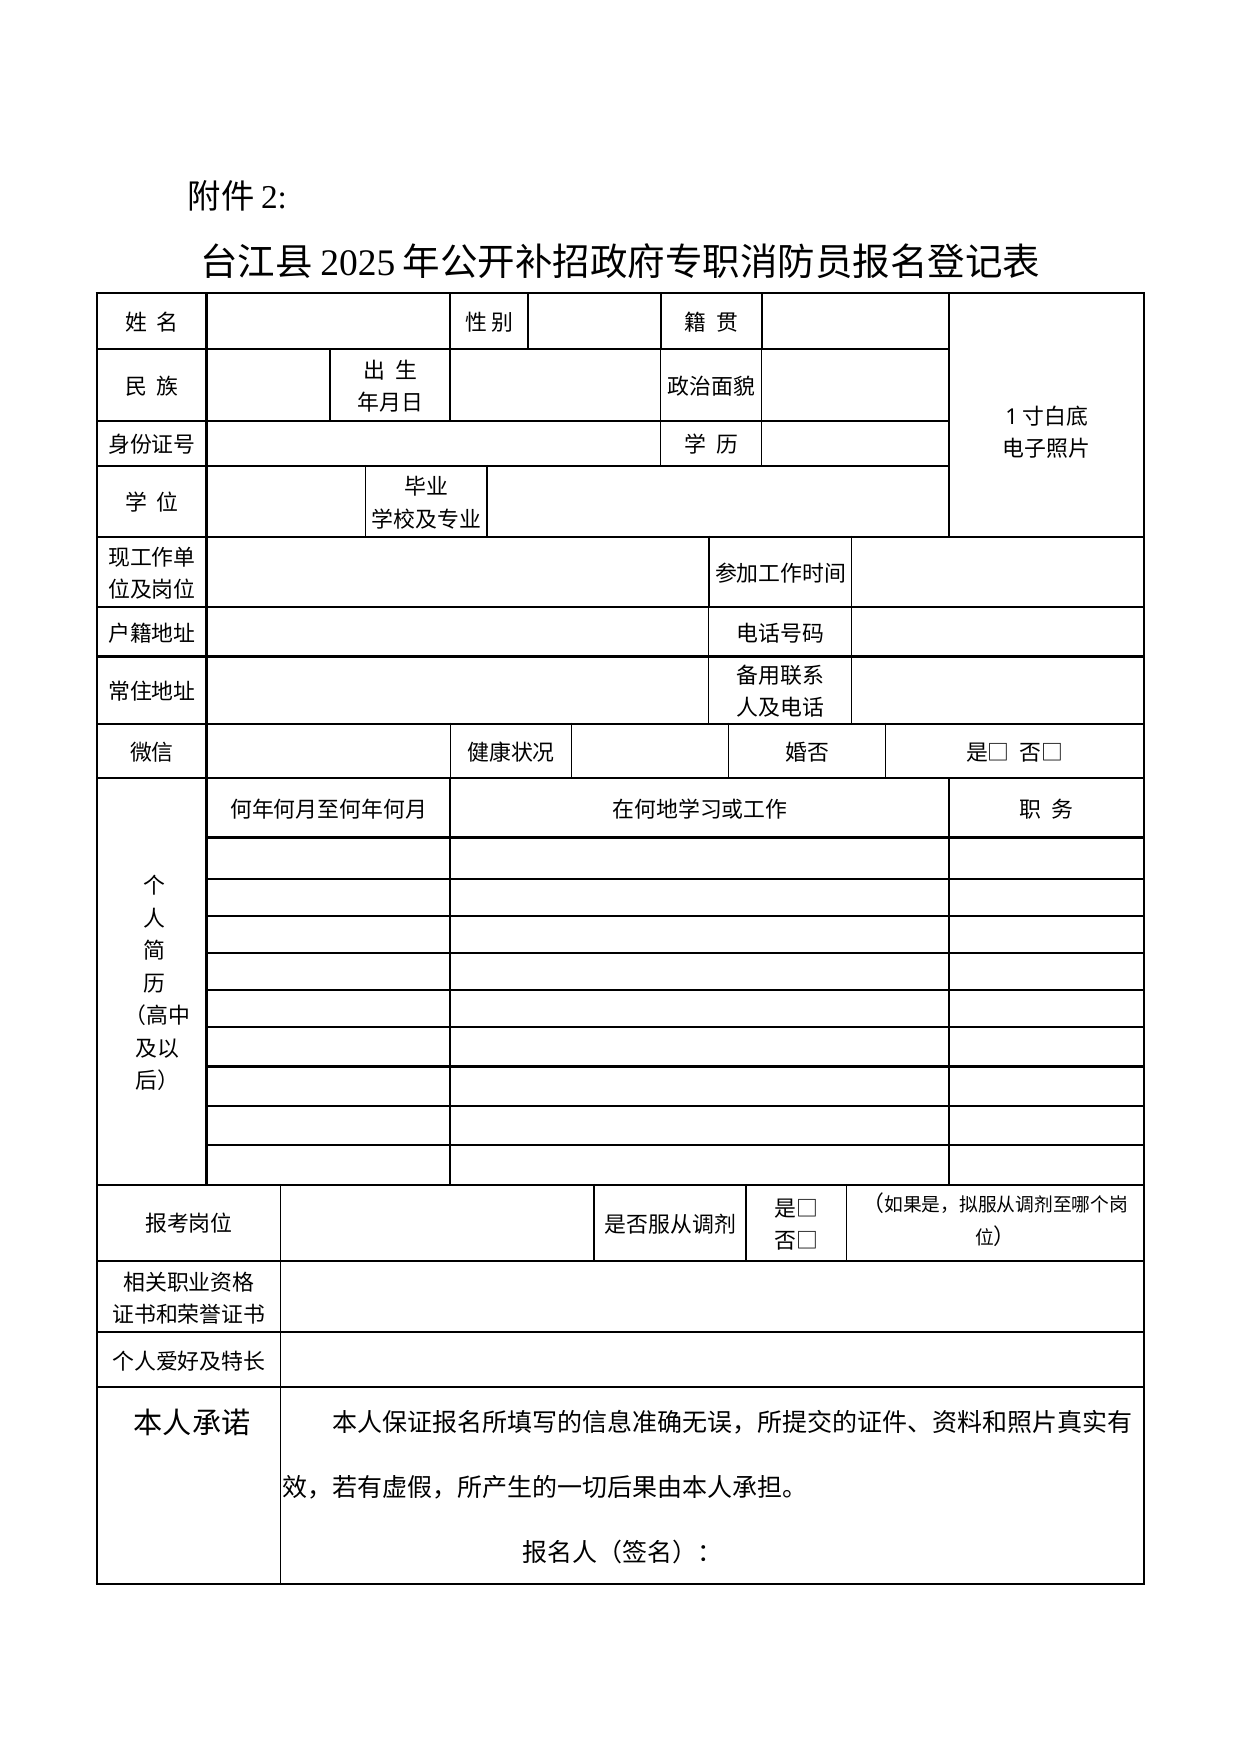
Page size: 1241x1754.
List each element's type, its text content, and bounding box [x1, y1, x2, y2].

table_cell [451, 1146, 948, 1184]
table_header 籍 贯 [662, 294, 761, 348]
table_header 1寸白底 电子照片 [950, 294, 1143, 536]
table_header 性 别 [451, 294, 527, 348]
table_cell 参加工作时间 [710, 538, 851, 606]
table_cell 是□ 否□ [886, 725, 1143, 777]
table_cell [852, 538, 1143, 606]
table_cell [208, 1146, 449, 1184]
table_cell [852, 608, 1143, 655]
table_cell 相关职业资格 证书和荣誉证书 [98, 1262, 280, 1331]
table_cell 身份证号 [98, 422, 205, 465]
table_cell [208, 954, 449, 989]
table_cell 是□ 否□ [747, 1186, 846, 1260]
table_cell 婚否 [729, 725, 885, 777]
table_cell [451, 880, 948, 915]
table_cell 学 位 [98, 467, 205, 536]
table_cell 何年何月至何年何月 [208, 779, 449, 836]
table_cell [950, 991, 1143, 1026]
table_cell 电话号码 [709, 608, 851, 655]
table_cell [281, 1186, 593, 1260]
table_cell [208, 422, 660, 465]
table_cell [950, 839, 1143, 878]
table_cell [208, 991, 449, 1026]
table_cell 职 务 [950, 779, 1143, 836]
table_cell 常住地址 [98, 658, 205, 722]
table_cell [208, 467, 365, 536]
text 附件2: [187, 162, 1053, 227]
table_cell 在何地学习或工作 [451, 779, 948, 836]
table_cell [488, 467, 948, 536]
table_cell [451, 1068, 948, 1105]
table_cell [451, 991, 948, 1026]
table_cell [281, 1262, 1143, 1331]
table_cell [762, 422, 948, 465]
table_cell [950, 1107, 1143, 1144]
table_cell [208, 880, 449, 915]
table_cell 备用联系 人及电话 [709, 658, 851, 722]
table_cell [852, 658, 1143, 722]
text 台江县2025年公开补招政府专职消防员报名登记表 [187, 227, 1053, 292]
table_cell [208, 917, 449, 952]
table_cell [950, 1146, 1143, 1184]
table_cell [281, 1388, 1143, 1583]
table_cell 学 历 [661, 422, 761, 465]
table_cell [451, 350, 660, 420]
table_cell [762, 350, 948, 420]
table_header 姓 名 [98, 294, 205, 348]
table_cell [208, 1068, 449, 1105]
table_cell 政治面貌 [661, 350, 761, 420]
table_cell [208, 608, 708, 655]
table_cell [451, 917, 948, 952]
table_header [529, 294, 660, 348]
table_cell [208, 538, 708, 606]
table_cell [572, 725, 728, 777]
table_cell [208, 1028, 449, 1065]
table_cell [950, 1028, 1143, 1065]
table_cell 出 生 年月日 [331, 350, 449, 420]
table_cell [451, 954, 948, 989]
table_cell [950, 954, 1143, 989]
table_cell [950, 880, 1143, 915]
table_header [763, 294, 948, 348]
table_cell [950, 917, 1143, 952]
table_cell [208, 725, 450, 777]
table_cell （如果是，拟服从调剂至哪个岗位） [847, 1186, 1143, 1260]
table_cell 民 族 [98, 350, 205, 420]
table_cell 个 人 简 历 （高中 及以 后） [98, 779, 205, 1184]
table_cell 毕业 学校及专业 [366, 467, 486, 536]
table_cell [208, 1107, 449, 1144]
table_cell 是否服从调剂 [595, 1186, 745, 1260]
table_cell [208, 658, 708, 722]
table_cell 微信 [98, 725, 205, 777]
table_cell 健康状况 [451, 725, 571, 777]
table_cell 户籍地址 [98, 608, 205, 655]
table_cell [208, 350, 329, 420]
table_cell [950, 1068, 1143, 1105]
table_cell [451, 1107, 948, 1144]
table_cell [208, 839, 449, 878]
table_cell 报考岗位 [98, 1186, 280, 1260]
table_cell [451, 1028, 948, 1065]
table_header [208, 294, 449, 348]
table_cell [451, 839, 948, 878]
table_cell 本人承诺 [98, 1388, 280, 1583]
table_cell [281, 1333, 1143, 1386]
table_cell 个人爱好及特长 [98, 1333, 280, 1386]
table_cell 现工作单位及岗位 [98, 538, 205, 606]
